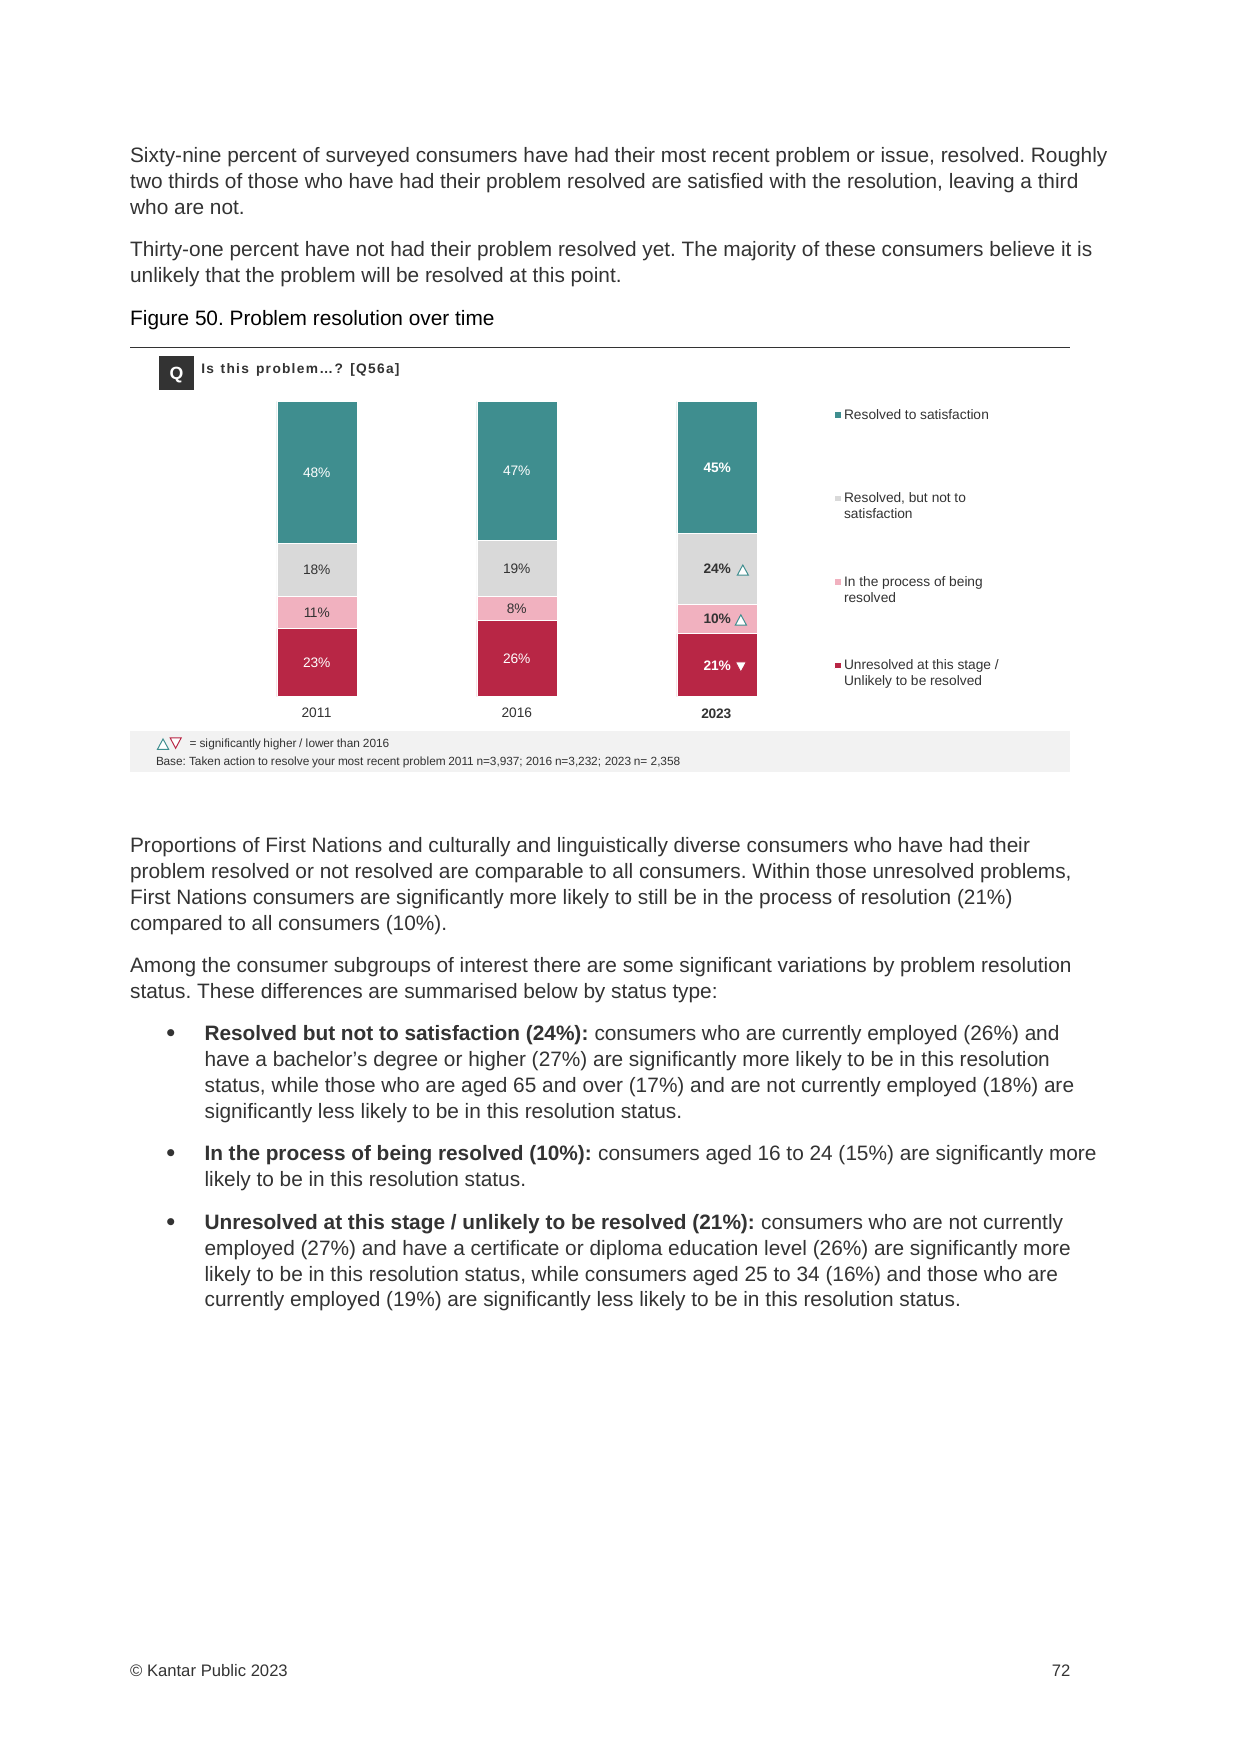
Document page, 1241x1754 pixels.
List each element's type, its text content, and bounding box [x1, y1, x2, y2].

text Among the consumer subgroups of interest there are some significant variations by problem resolution status. These differences are summarised below by status type: [130, 953, 1110, 1003]
list Unresolved at this stage / unlikely to be resolved (21%): consumers who are not currently employed (27%) and have a certificate or diploma education level (26%) are significantly more likely to be in this resolution status, while consumers aged 25 to 34 (16%) and those who are currently employed (19%) are significantly less likely to be in this resolution status. [167, 1210, 1110, 1311]
text Thirty-one percent have not had their problem resolved yet. The majority of these consumers believe it is unlikely that the problem will be resolved at this point. [130, 237, 1110, 287]
list In the process of being resolved (10%): consumers aged 16 to 24 (15%) are significantly more likely to be in this resolution status. [167, 1141, 1110, 1191]
text Figure 50. Problem resolution over time [130, 306, 1100, 329]
text Sixty-nine percent of surveyed consumers have had their most recent problem or issue, resolved. Roughly two thirds of those who have had their problem resolved are satisfied with the resolution, leaving a third who are not. [130, 143, 1110, 219]
list Resolved but not to satisfaction (24%): consumers who are currently employed (26%) and have a bachelor’s degree or higher (27%) are significantly more likely to be in this resolution status, while those who are aged 65 and over (17%) and are not currently employed (18%) are significantly less likely to be in this resolution status. [167, 1021, 1110, 1123]
text Proportions of First Nations and culturally and linguistically diverse consumers who have had their problem resolved or not resolved are comparable to all consumers. Within those unresolved problems, First Nations consumers are significantly more likely to still be in the process of resolution (21%) compared to all consumers (10%). [130, 833, 1110, 934]
